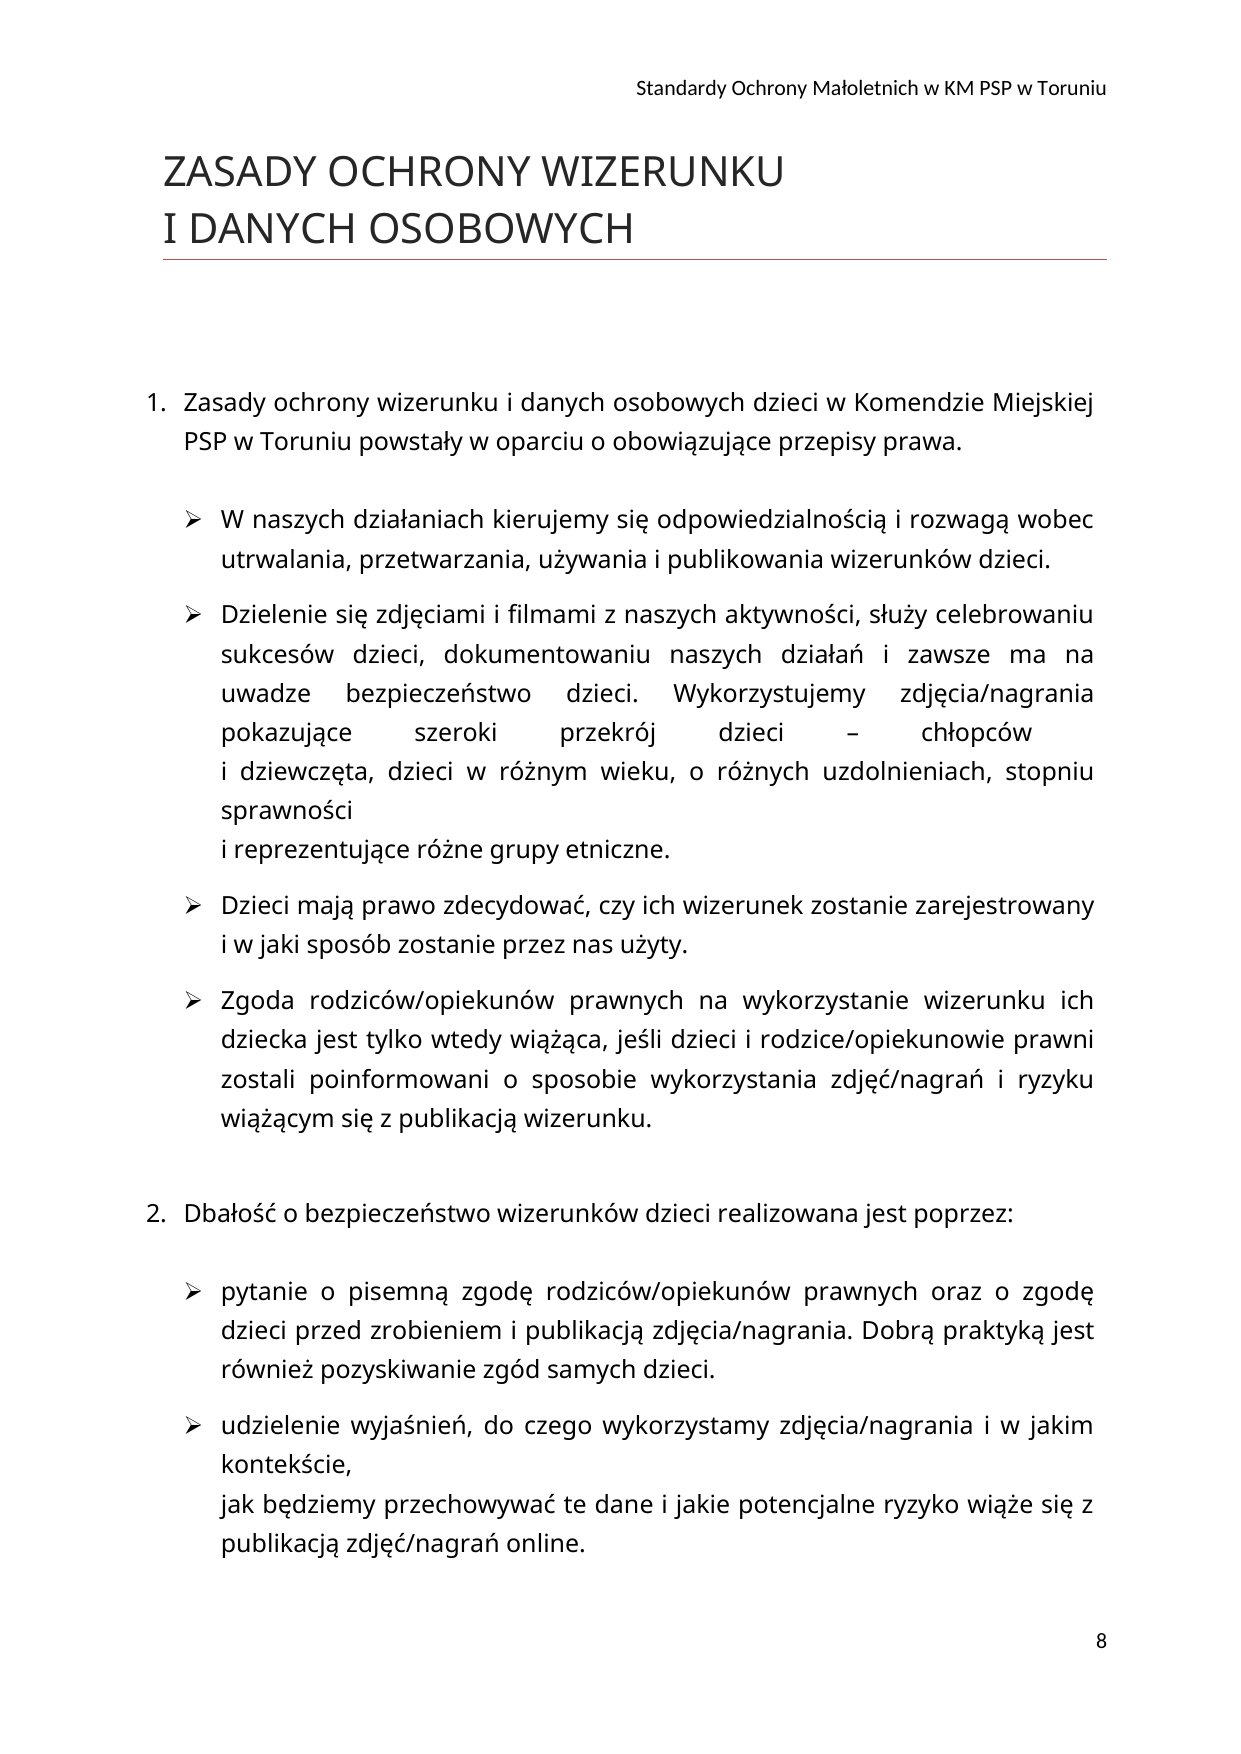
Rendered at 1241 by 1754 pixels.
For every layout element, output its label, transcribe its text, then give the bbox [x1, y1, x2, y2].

list udzielenie wyjaśnień, do czego wykorzystamy zdjęcia/nagrania i w jakim kontekście, jak będziemy przechowywać te dane i jakie potencjalne ryzyko wiąże się z publikacją zdjęć/nagrań online. [183, 1408, 1095, 1559]
subtitle ZASADY OCHRONY WIZERUNKU I DANYCH OSOBOWYCH [163, 142, 1107, 259]
list Dbałość o bezpieczeństwo wizerunków dzieci realizowana jest poprzez: [146, 1195, 1095, 1229]
list Dzieci mają prawo zdecydować, czy ich wizerunek zostanie zarejestrowany i w jaki sposób zostanie przez nas użyty. [183, 888, 1095, 961]
list Zgoda rodziców/opiekunów prawnych na wykorzystanie wizerunku ich dziecka jest tylko wtedy wiążąca, jeśli dzieci i rodzice/opiekunowie prawni zostali poinformowani o sposobie wykorzystania zdjęć/nagrań i ryzyku wiążącym się z publikacją wizerunku. [183, 983, 1095, 1134]
list Zasady ochrony wizerunku i danych osobowych dzieci w Komendzie Miejskiej PSP w Toruniu powstały w oparciu o obowiązujące przepisy prawa. [146, 384, 1095, 458]
list W naszych działaniach kierujemy się odpowiedzialnością i rozwagą wobec utrwalania, przetwarzania, używania i publikowania wizerunków dzieci. [183, 502, 1095, 575]
list pytanie o pisemną zgodę rodziców/opiekunów prawnych oraz o zgodę dzieci przed zrobieniem i publikacją zdjęcia/nagrania. Dobrą praktyką jest również pozyskiwanie zgód samych dzieci. [183, 1274, 1095, 1386]
list Dzielenie się zdjęciami i filmami z naszych aktywności, służy celebrowaniu sukcesów dzieci, dokumentowaniu naszych działań i zawsze ma na uwadze bezpieczeństwo dzieci. Wykorzystujemy zdjęcia/nagrania pokazujące szeroki przekrój dzieci – chłopców i dziewczęta, dzieci w różnym wieku, o różnych uzdolnieniach, stopniu sprawności i reprezentujące różne grupy etniczne. [183, 597, 1095, 866]
